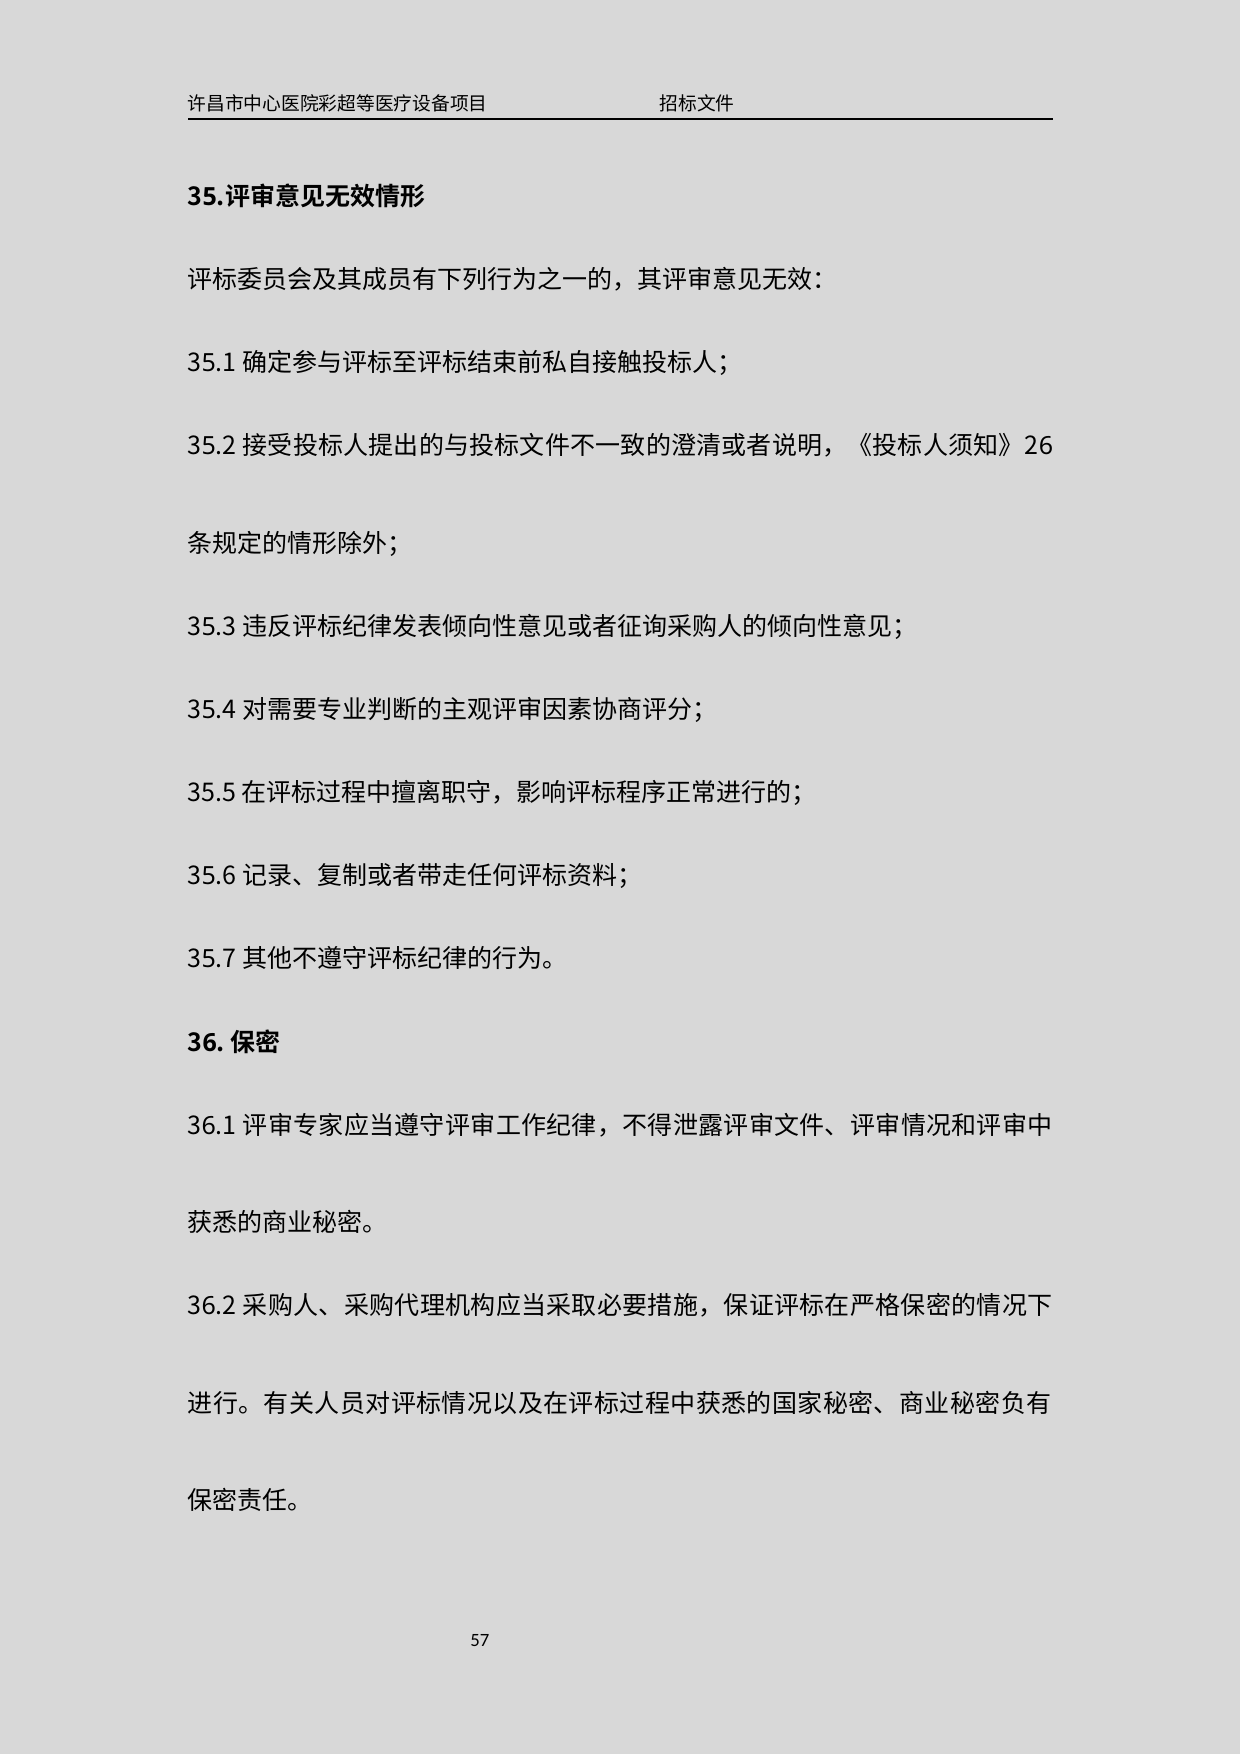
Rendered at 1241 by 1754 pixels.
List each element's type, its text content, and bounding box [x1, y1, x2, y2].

text 35.4 对需要专业判断的主观评审因素协商评分； [187, 675, 1053, 740]
text 35.1 确定参与评标至评标结束前私自接触投标人； [187, 328, 1053, 393]
text 35.评审意见无效情形 [187, 162, 1053, 227]
text 35.2 接受投标人提出的与投标文件不一致的澄清或者说明，《投标人须知》26条规定的情形除外； [187, 411, 1053, 574]
text 35.3 违反评标纪律发表倾向性意见或者征询采购人的倾向性意见； [187, 592, 1053, 657]
text 36.2 采购人、采购代理机构应当采取必要措施，保证评标在严格保密的情况下进行。有关人员对评标情况以及在评标过程中获悉的国家秘密、商业秘密负有保密责任。 [187, 1271, 1053, 1531]
text 评标委员会及其成员有下列行为之一的，其评审意见无效： [187, 245, 1053, 310]
text 35.5 在评标过程中擅离职守，影响评标程序正常进行的； [187, 758, 1053, 823]
text 36. 保密 [187, 1008, 1053, 1073]
text 35.7 其他不遵守评标纪律的行为。 [187, 924, 1053, 989]
text 36.1 评审专家应当遵守评审工作纪律，不得泄露评审文件、评审情况和评审中获悉的商业秘密。 [187, 1091, 1053, 1253]
text 35.6 记录、复制或者带走任何评标资料； [187, 841, 1053, 906]
